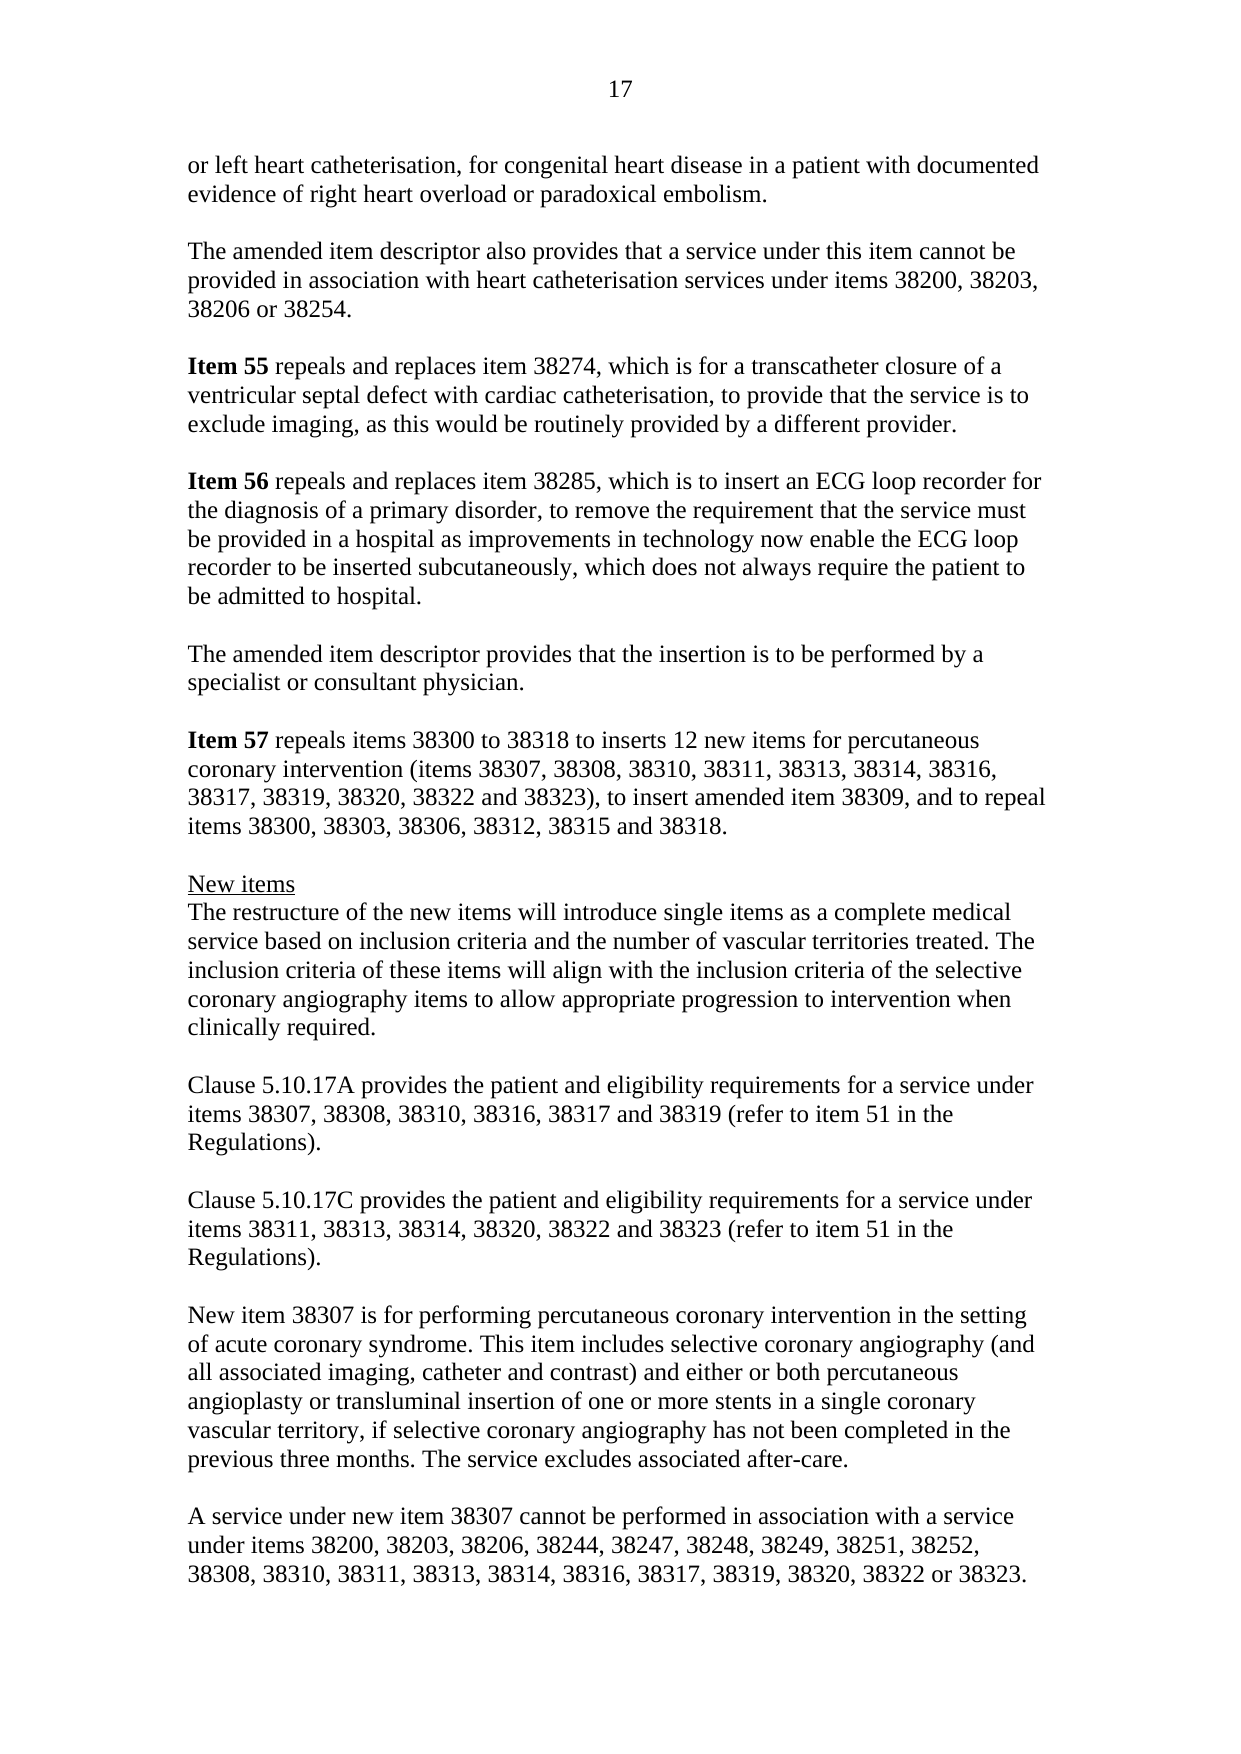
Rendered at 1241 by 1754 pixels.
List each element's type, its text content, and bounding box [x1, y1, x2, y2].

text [187, 150, 1053, 207]
text Clause 5.10.17C provides the patient and eligibility requirements for a service under items 38311, 38313, 38314, 38320, 38322 and 38323 (refer to item 51 in the Regulations). [187, 1185, 1053, 1271]
text Item 57 repeals items 38300 to 38318 to inserts 12 new items for percutaneous coronary intervention (items 38307, 38308, 38310, 38311, 38313, 38314, 38316, 38317, 38319, 38320, 38322 and 38323), to insert amended item 38309, and to repeal items 38300, 38303, 38306, 38312, 38315 and 38318. [187, 725, 1053, 840]
text Item 56 repeals and replaces item 38285, which is to insert an ECG loop recorder for the diagnosis of a primary disorder, to remove the requirement that the service must be provided in a hospital as improvements in technology now enable the ECG loop recorder to be inserted subcutaneously, which does not always require the patient to be admitted to hospital. [187, 466, 1053, 610]
text The amended item descriptor also provides that a service under this item cannot be provided in association with heart catheterisation services under items 38200, 38203, 38206 or 38254. [187, 236, 1053, 322]
text New items [187, 869, 1053, 897]
text The amended item descriptor provides that the insertion is to be performed by a specialist or consultant physician. [187, 639, 1053, 696]
text Item 55 repeals and replaces item 38274, which is for a transcatheter closure of a ventricular septal defect with cardiac catheterisation, to provide that the service is to exclude imaging, as this would be routinely provided by a different provider. [187, 351, 1053, 437]
text Clause 5.10.17A provides the patient and eligibility requirements for a service under items 38307, 38308, 38310, 38316, 38317 and 38319 (refer to item 51 in the Regulations). [187, 1070, 1053, 1156]
text A service under new item 38307 cannot be performed in association with a service under items 38200, 38203, 38206, 38244, 38247, 38248, 38249, 38251, 38252, 38308, 38310, 38311, 38313, 38314, 38316, 38317, 38319, 38320, 38322 or 38323. [187, 1501, 1053, 1587]
text New item 38307 is for performing percutaneous coronary intervention in the setting of acute coronary syndrome. This item includes selective coronary angiography (and all associated imaging, catheter and contrast) and either or both percutaneous angioplasty or transluminal insertion of one or more stents in a single coronary vascular territory, if selective coronary angiography has not been completed in the previous three months. The service excludes associated after-care. [187, 1300, 1053, 1472]
text The restructure of the new items will introduce single items as a complete medical service based on inclusion criteria and the number of vascular territories treated. The inclusion criteria of these items will align with the inclusion criteria of the selective coronary angiography items to allow appropriate progression to intervention when clinically required. [187, 897, 1053, 1041]
